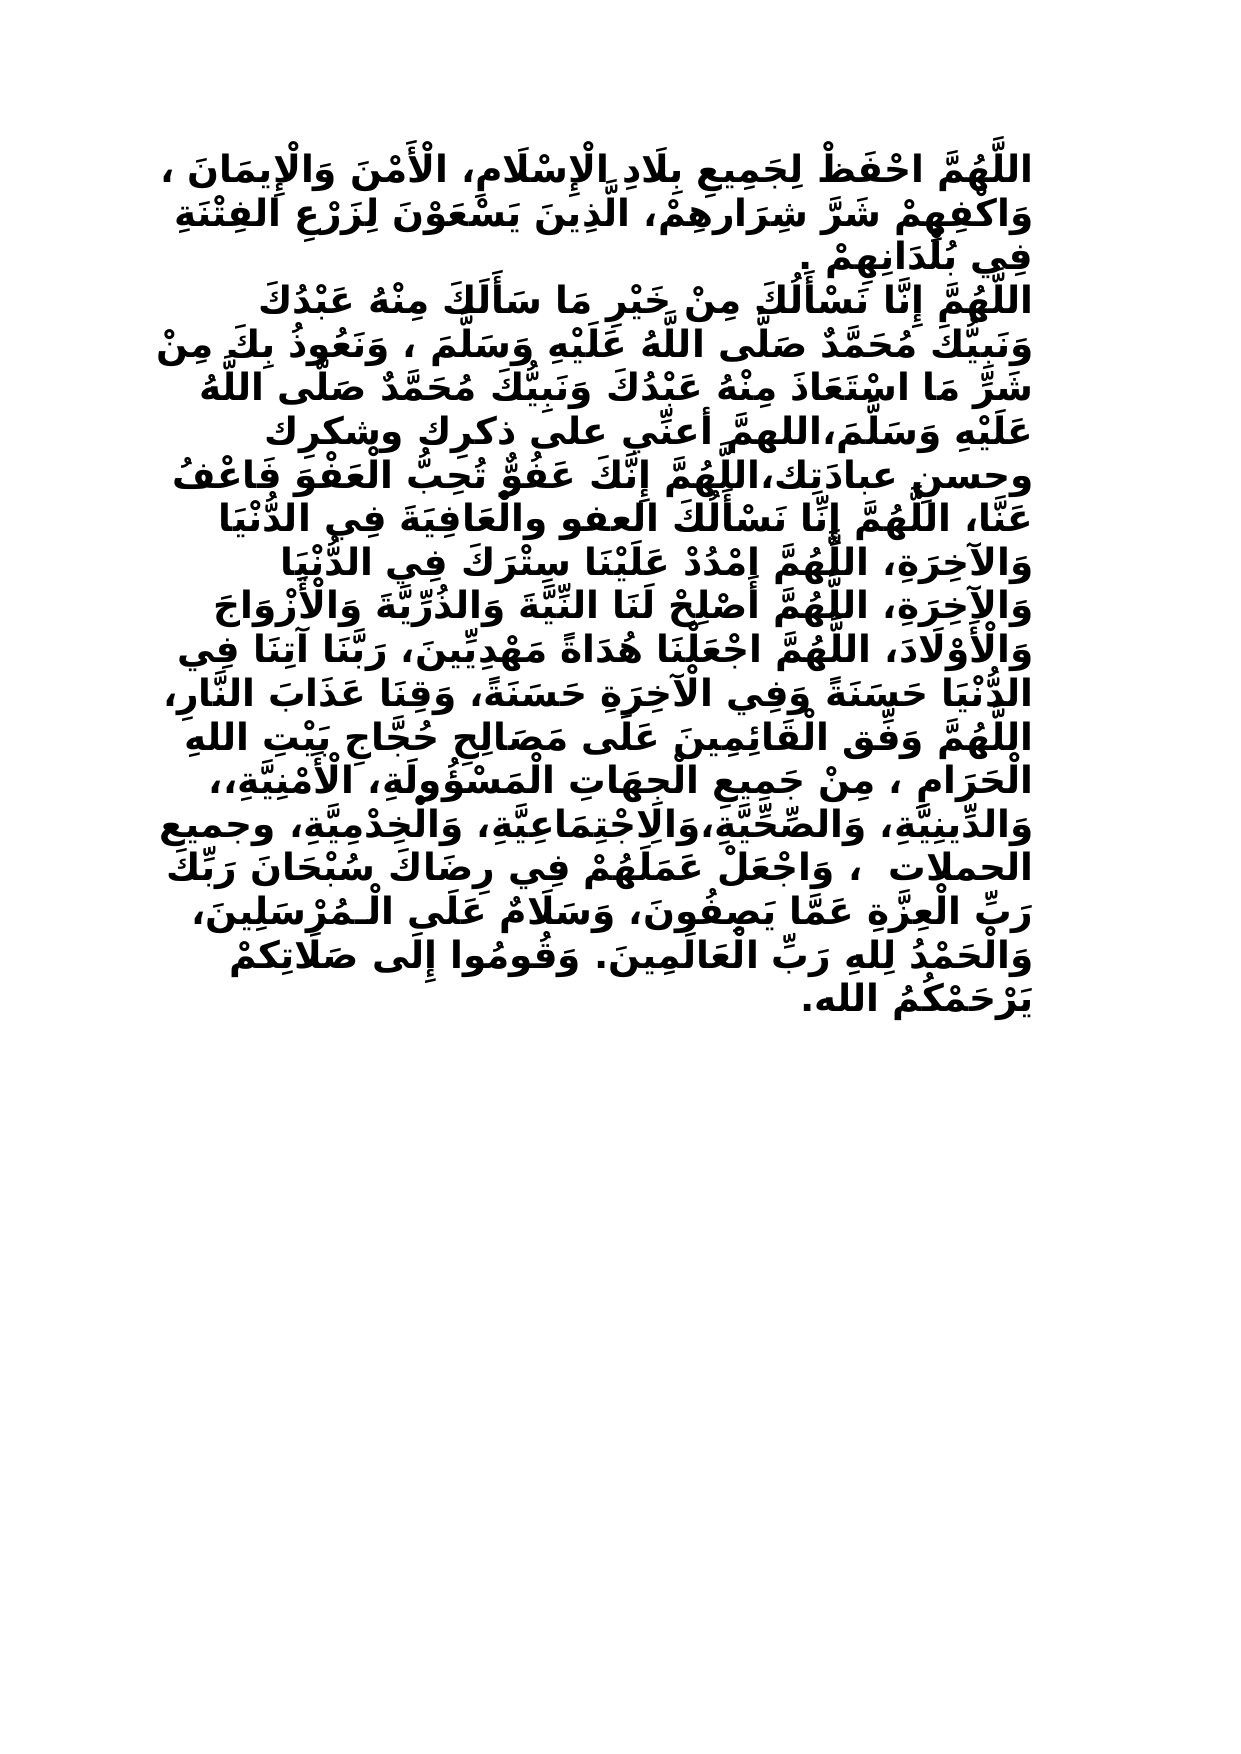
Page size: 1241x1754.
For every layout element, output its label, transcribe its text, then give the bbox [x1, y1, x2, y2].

text اللَّهُمَّ إِنَّا نَسْأَلُكَ مِنْ خَيْرِ مَا سَأَلَكَ مِنْهُ عَبْدُكَ وَنَبِيُّكَ مُحَمَّدٌ صَلَّى اللَّهُ عَلَيْهِ وَسَلَّمَ ، وَنَعُوذُ بِكَ مِنْ شَرِّ مَا اسْتَعَاذَ مِنْهُ عَبْدُكَ وَنَبِيُّكَ مُحَمَّدٌ صَلَّى اللَّهُ عَلَيْهِ وَسَلَّمَ،اللهمَّ أعنِّي على ذكرِك وشكرِك وحسنِ عبادَتِك،اللَّهُمَّ إِنَّكَ عَفُوٌّ تُحِبُّ الْعَفْوَ فَاعْفُ عَنَّا، اللَّهُمَّ إِنِّا نَسْأَلُكَ العفو والْعَافِيَةَ فِي الدُّنْيَا وَالآخِرَةِ، اللَّهُمَّ امْدُدْ عَلَيْنَا سِتْرَكَ فِي الدُّنْيَا وَالآخِرَةِ، اللَّهُمَّ أَصْلِحْ لَنَا النِّيَّةَ وَالذُرِّيَّةَ وَالْأَزْوَاجَ وَالْأَوْلَادَ، اللَّهُمَّ اجْعَلْنَا هُدَاةً مَهْدِيِّينَ، رَبَّنَا آتِنَا فِي الدُّنْيَا حَسَنَةً وَفِي الْآخِرَةِ حَسَنَةً، وَقِنَا عَذَابَ النَّارِ، اللَّهُمَّ وَفِّق الْقَائِمِينَ عَلَى مَصَالِحِ حُجَّاجِ بَيْتِ اللهِ الْحَرَامِ ، مِنْ جَمِيعِ الْجِهَاتِ الْمَسْؤُولَةِ، الْأَمْنِيَّةِ،، وَالدِّينِيَّةِ، وَالصِّحِّيَّةِ،وَالِاجْتِمَاعِيَّةِ، وَالْخِدْمِيَّةِ، وجميع الحملات ، وَاجْعَلْ عَمَلَهُمْ فِي رِضَاكَ سُبْحَانَ رَبِّكَ رَبِّ الْعِزَّةِ عَمَّا يَصِفُونَ، وَسَلَامٌ عَلَى الْـمُرْسَلِينَ، وَالْحَمْدُ لِلهِ رَبِّ الْعَالَمِينَ. وَقُومُوا إِلَى صَلَاتِكمْ يَرْحَمْكُمُ الله. [148, 279, 1033, 1021]
text اللَّهُمَّ احْفَظْ لِجَمِيعِ بِلَادِ الْإِسْلَامِ، الْأَمْنَ وَالْإِيمَانَ ، وَاكْفِهِمْ شَرَّ شِرَارهِمْ، الَّذِينَ يَسْعَوْنَ لِزَرْعِ الفِتْنَةِ فِي بُلْدَانِهِمْ . [148, 148, 1033, 279]
